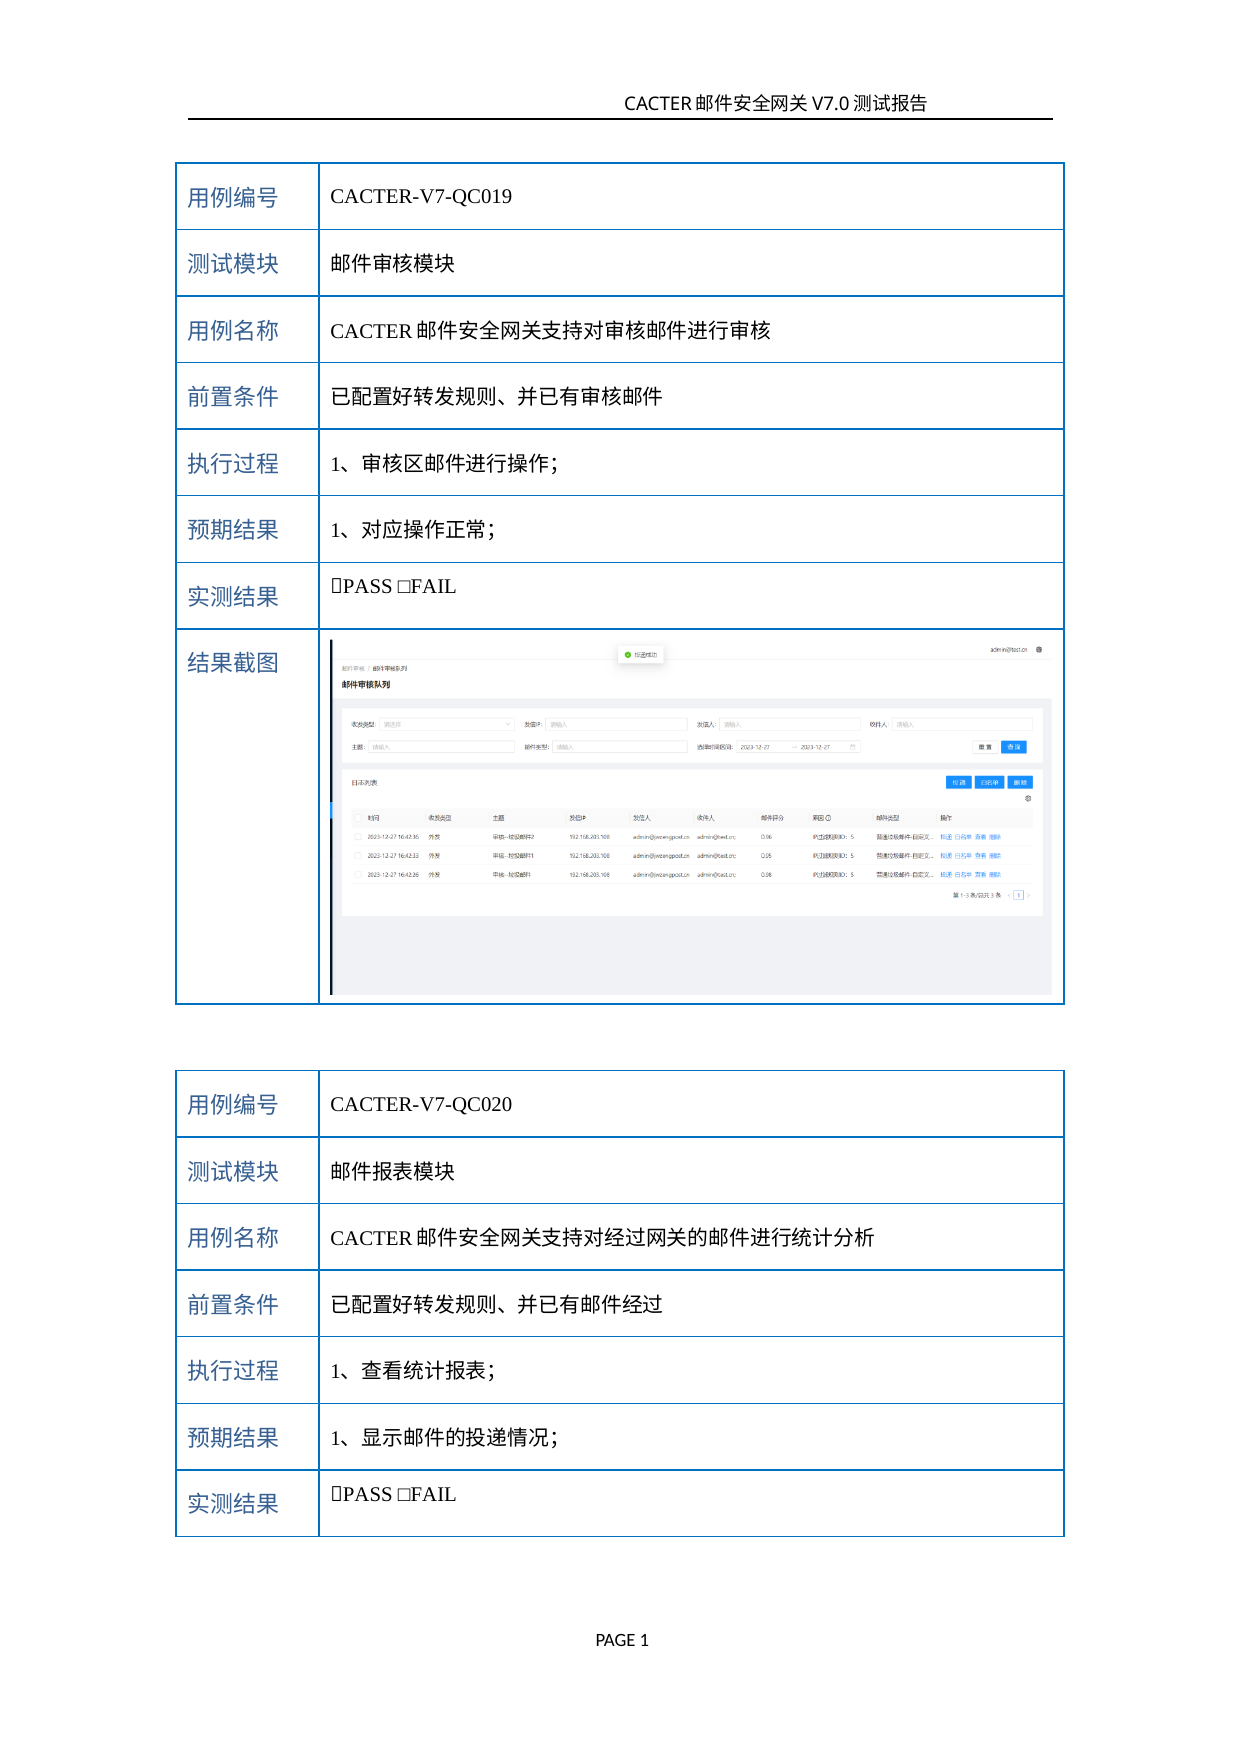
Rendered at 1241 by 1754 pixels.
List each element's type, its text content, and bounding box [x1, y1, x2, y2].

table_cell PASS □FAIL [320, 563, 1063, 628]
table_cell PASS □FAIL [320, 1471, 1063, 1536]
table_header CACTER-V7-QC019 [320, 164, 1063, 228]
table_cell CACTER邮件安全网关支持对经过网关的邮件进行统计分析 [320, 1204, 1063, 1269]
table_cell 测试模块 [177, 230, 318, 295]
table_header CACTER-V7-QC020 [320, 1071, 1063, 1136]
table_cell 已配置好转发规则、并已有邮件经过 [320, 1271, 1063, 1336]
table_cell 用例名称 [177, 1204, 318, 1269]
table_cell 1、审核区邮件进行操作； [320, 430, 1063, 495]
table_header 用例编号 [177, 1071, 318, 1136]
table_cell 用例名称 [177, 297, 318, 362]
table_cell 邮件审核模块 [320, 230, 1063, 295]
table_cell 1、显示邮件的投递情况； [320, 1404, 1063, 1469]
table_header 用例编号 [177, 164, 318, 228]
table_cell 邮件报表模块 [320, 1138, 1063, 1203]
table_cell 执行过程 [177, 430, 318, 495]
table_cell 预期结果 [177, 496, 318, 561]
picture [330, 637, 1052, 995]
table_cell [320, 630, 1063, 1003]
table_cell 测试模块 [177, 1138, 318, 1203]
table_cell 执行过程 [177, 1337, 318, 1402]
table_cell 实测结果 [177, 1471, 318, 1536]
table_cell 1、查看统计报表； [320, 1337, 1063, 1402]
table_cell 已配置好转发规则、并已有审核邮件 [320, 363, 1063, 428]
table_cell 1、对应操作正常； [320, 496, 1063, 561]
table_cell 前置条件 [177, 363, 318, 428]
table_cell 实测结果 [177, 563, 318, 628]
table_cell 结果截图 [177, 630, 318, 1003]
table_cell 预期结果 [177, 1404, 318, 1469]
table_cell CACTER邮件安全网关支持对审核邮件进行审核 [320, 297, 1063, 362]
table_cell 前置条件 [177, 1271, 318, 1336]
